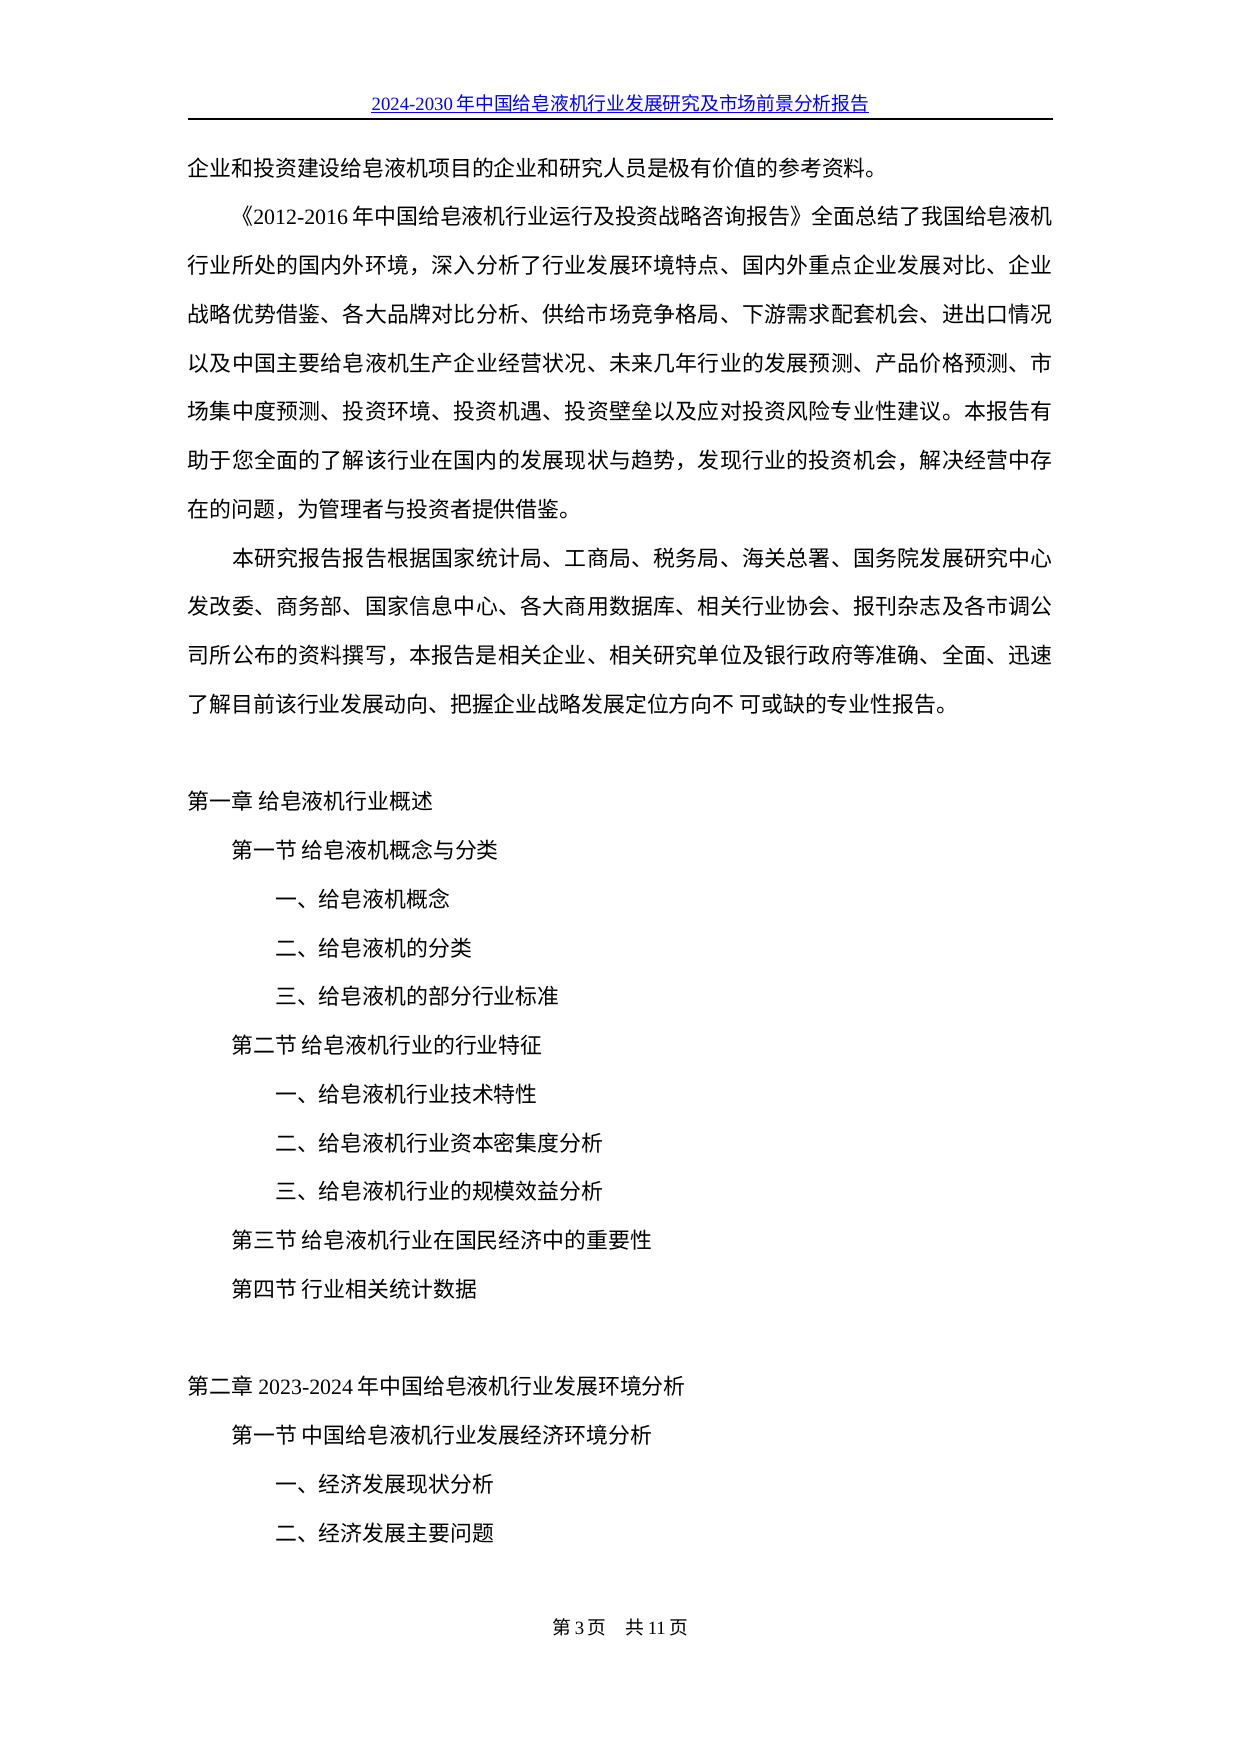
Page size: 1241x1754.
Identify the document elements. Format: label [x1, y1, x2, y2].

text [187, 150, 1053, 1548]
